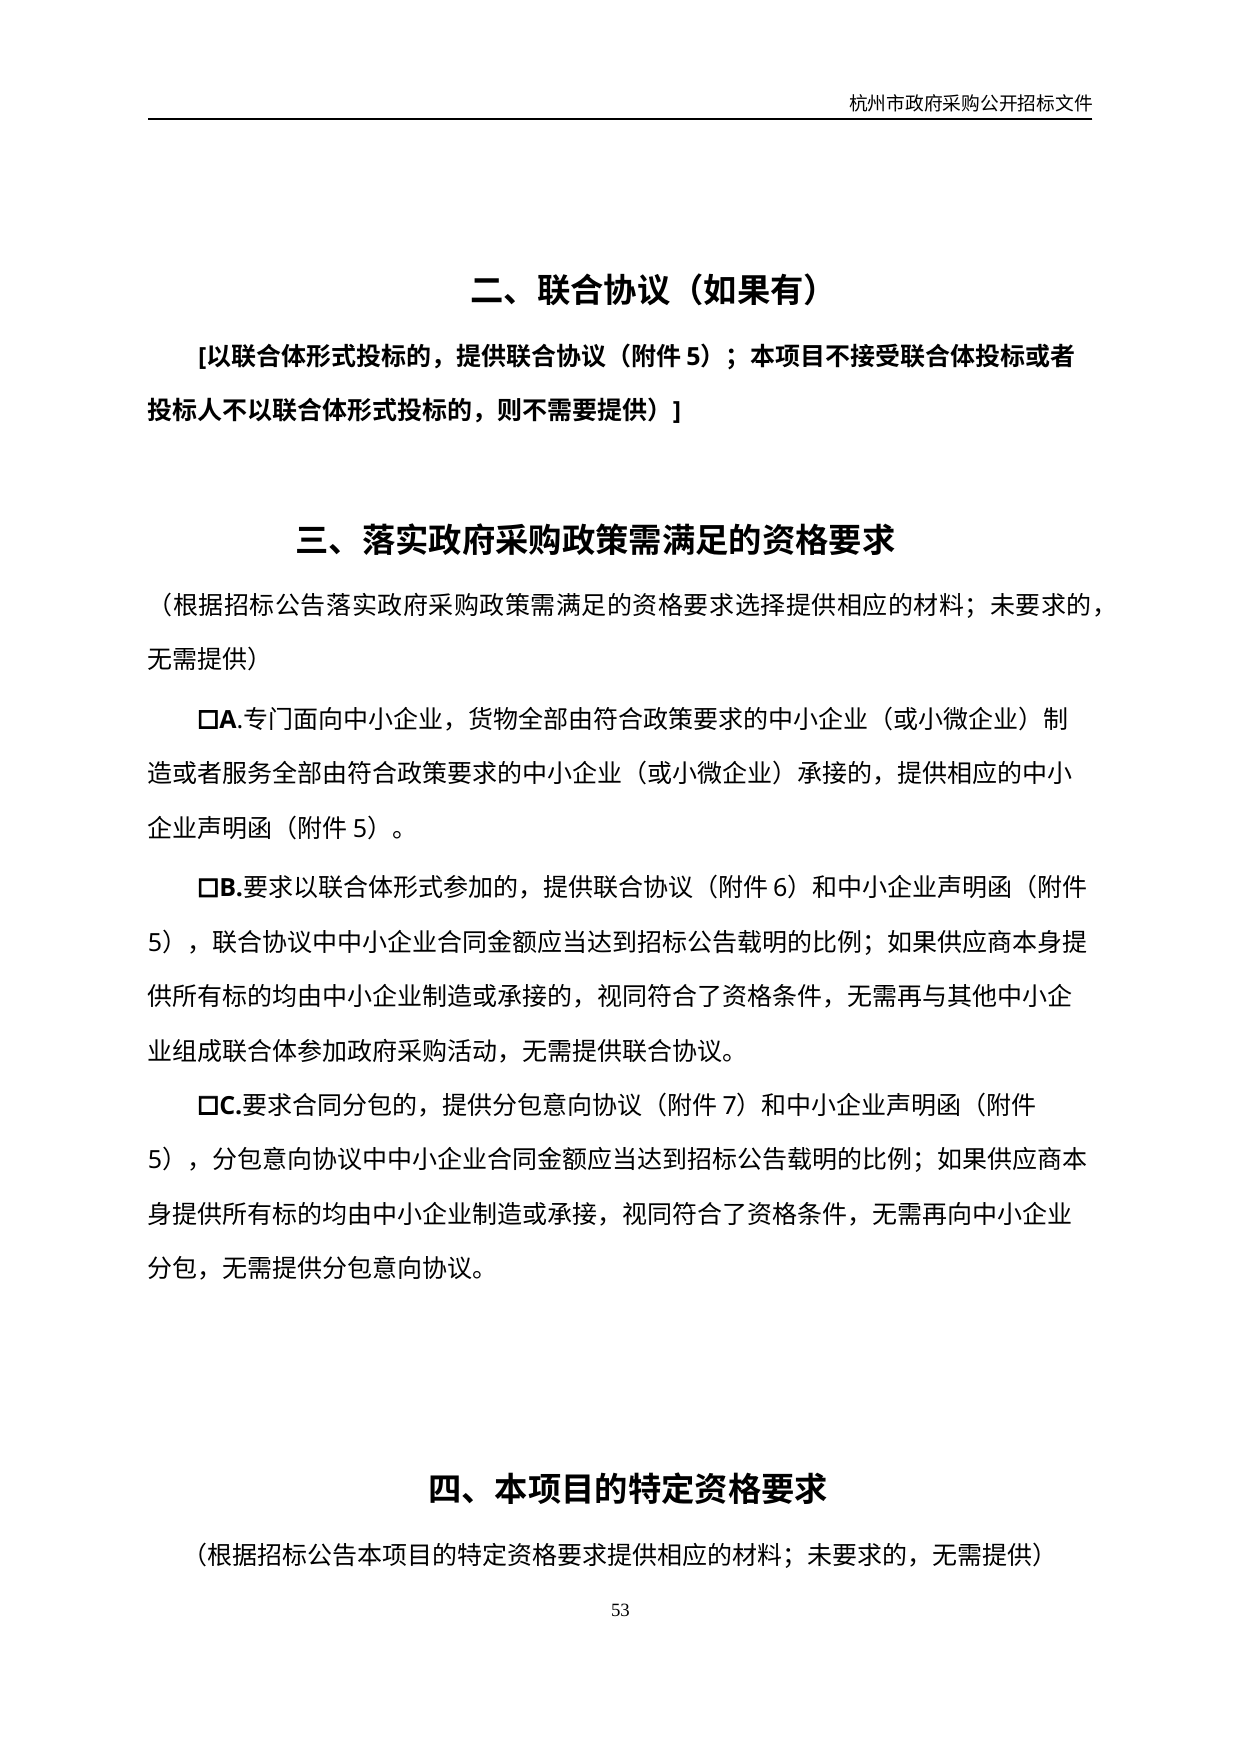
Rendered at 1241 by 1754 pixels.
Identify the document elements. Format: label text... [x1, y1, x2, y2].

text 四、本项目的特定资格要求 [163, 1463, 1092, 1511]
text B.要求以联合体形式参加的，提供联合协议（附件6）和中小企业声明函（附件5），联合协议中中小企业合同金额应当达到招标公告载明的比例；如果供应商本身提供所有标的均由中小企业制造或承接的，视同符合了资格条件，无需再与其他中小企业组成联合体参加政府采购活动，无需提供联合协议。 [148, 868, 1092, 1067]
text [以联合体形式投标的，提供联合协议（附件5）；本项目不接受联合体投标或者投标人不以联合体形式投标的，则不需要提供）] [148, 336, 1092, 427]
text 二、联合协议（如果有） [148, 264, 1092, 312]
text A.专门面向中小企业，货物全部由符合政策要求的中小企业（或小微企业）制造或者服务全部由符合政策要求的中小企业（或小微企业）承接的，提供相应的中小企业声明函（附件5）。 [148, 699, 1092, 844]
text （根据招标公告落实政府采购政策需满足的资格要求选择提供相应的材料；未要求的，无需提供） [148, 586, 1092, 676]
text （根据招标公告本项目的特定资格要求提供相应的材料；未要求的，无需提供） [148, 1535, 1092, 1572]
text C.要求合同分包的，提供分包意向协议（附件7）和中小企业声明函（附件5），分包意向协议中中小企业合同金额应当达到招标公告载明的比例；如果供应商本身提供所有标的均由中小企业制造或承接，视同符合了资格条件，无需再向中小企业分包，无需提供分包意向协议。 [148, 1085, 1092, 1285]
text 三、落实政府采购政策需满足的资格要求 [148, 513, 1042, 562]
